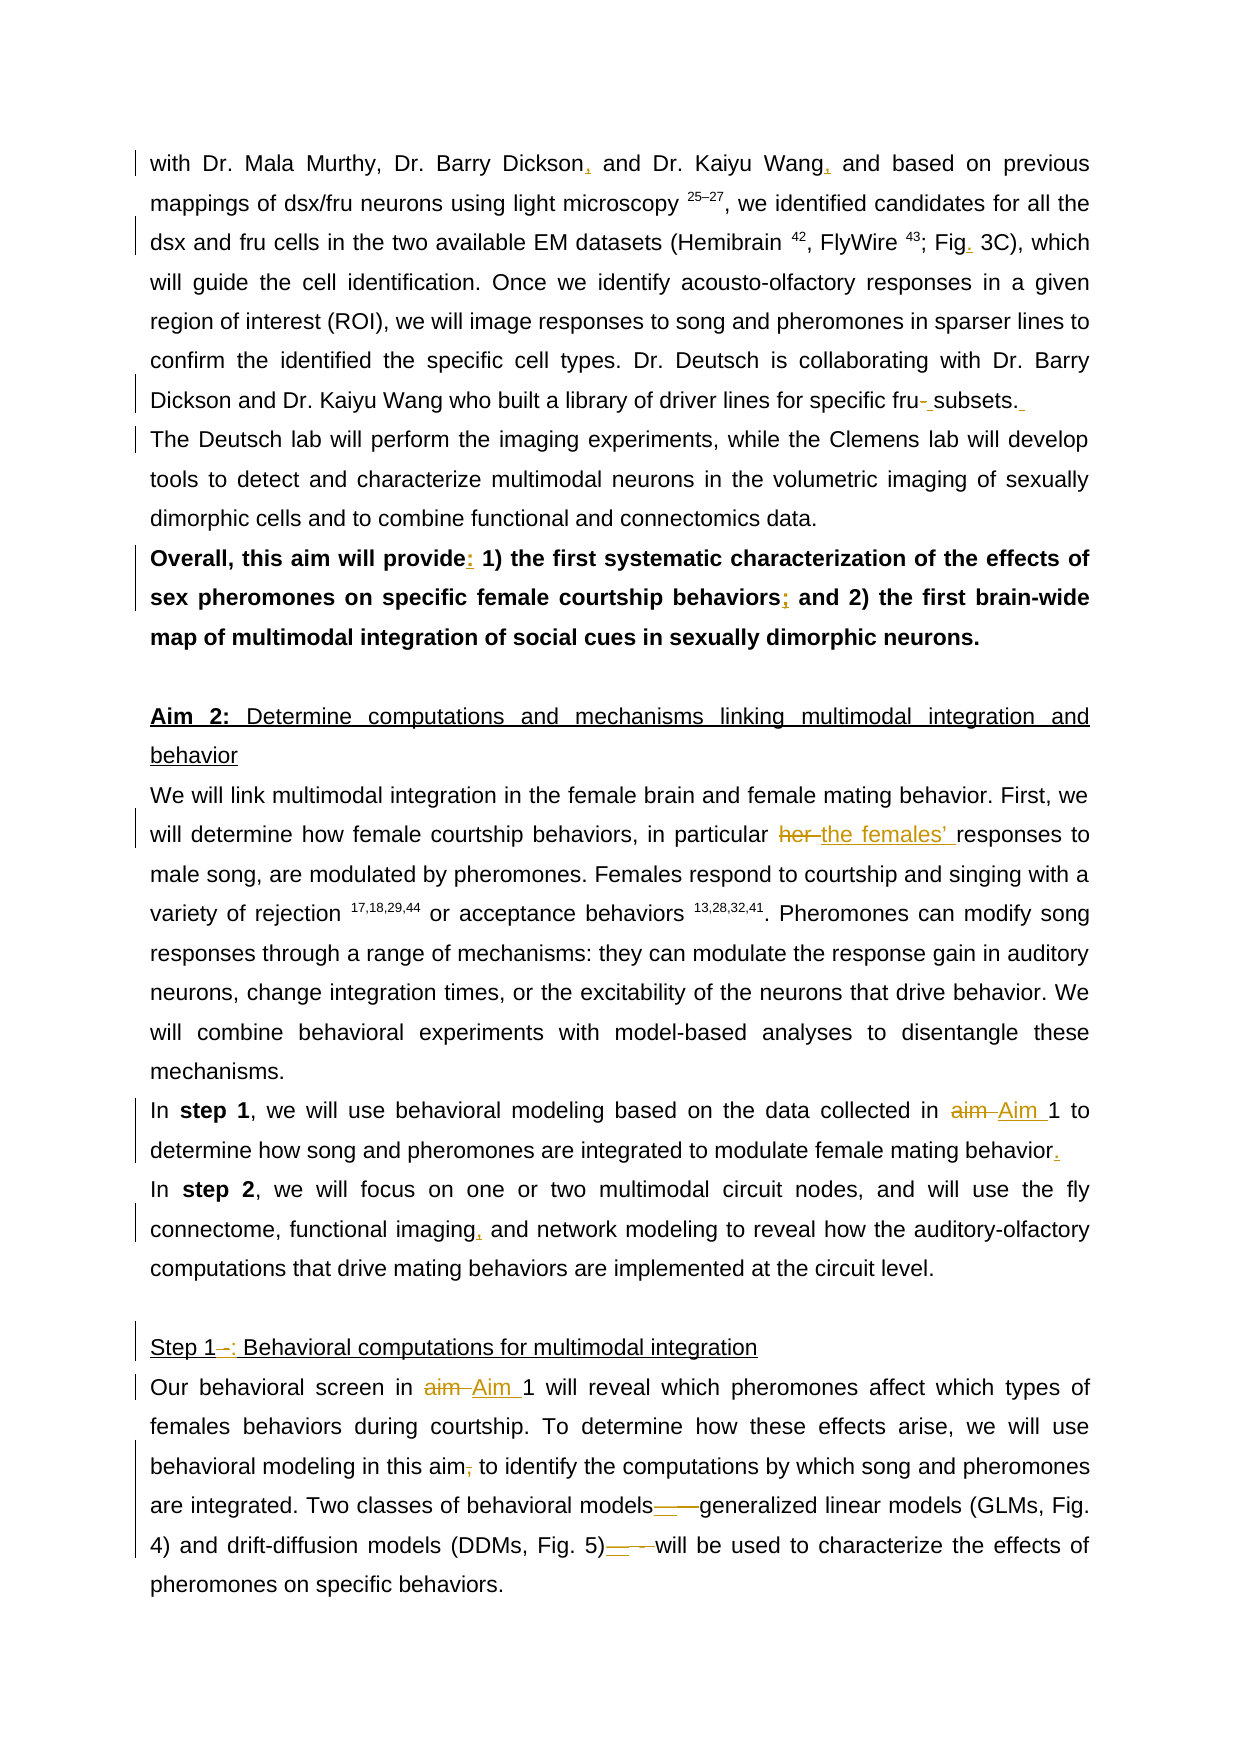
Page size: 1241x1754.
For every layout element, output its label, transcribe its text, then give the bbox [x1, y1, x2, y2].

text Aim 2: Determine computations and mechanisms linking multimodal integration and behavior [150, 703, 1090, 725]
text Aim 2: Determine computations and mechanisms linking multimodal integration and behavior [150, 727, 1090, 768]
text Overall, this aim will provide 1) the first systematic characterization of the effects of sex pheromones on specific female courtship behaviors and 2) the first brain-wide map of multimodal integration of social cues in sexually dimorphic neurons. [150, 545, 1090, 650]
text The Deutsch lab will perform the imaging experiments, while the Clemens lab will develop tools to detect and characterize multimodal neurons in the volumetric imaging of sexually dimorphic cells and to combine functional and connectomics data. [150, 426, 1090, 532]
text In step 2, we will focus on one or two multimodal circuit nodes, and will use the fly connectome, functional imaging and network modeling to reveal how the auditory-olfactory computations that drive mating behaviors are implemented at the circuit level. [150, 1176, 1090, 1282]
text Our behavioral screen in 1 will reveal which pheromones affect which types of females behaviors during courtship. To determine how these effects arise, we will use behavioral modeling in this aim to identify the computations by which song and pheromones are integrated. Two classes of behavioral modelsgeneralized linear models (GLMs, Fig. 4) and drift-diffusion models (DDMs, Fig. 5)will be used to characterize the effects of pheromones on specific behaviors. [150, 1374, 1090, 1598]
text We will link multimodal integration in the female brain and female mating behavior. First, we will determine how female courtship behaviors, in particular responses to male song, are modulated by pheromones. Females respond to courtship and singing with a variety of rejection 17,18,29,44 or acceptance behaviors 13,28,32,41. Pheromones can modify song responses through a range of mechanisms: they can modulate the response gain in auditory neurons, change integration times, or the excitability of the neurons that drive behavior. We will combine behavioral experiments with model-based analyses to disentangle these mechanisms. [150, 782, 1090, 1084]
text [150, 150, 1090, 413]
text In step 1, we will use behavioral modeling based on the data collected in 1 to determine how song and pheromones are integrated to modulate female mating behavior [150, 1097, 1090, 1163]
text Step 1 Behavioral computations for multimodal integration [150, 1295, 1090, 1361]
